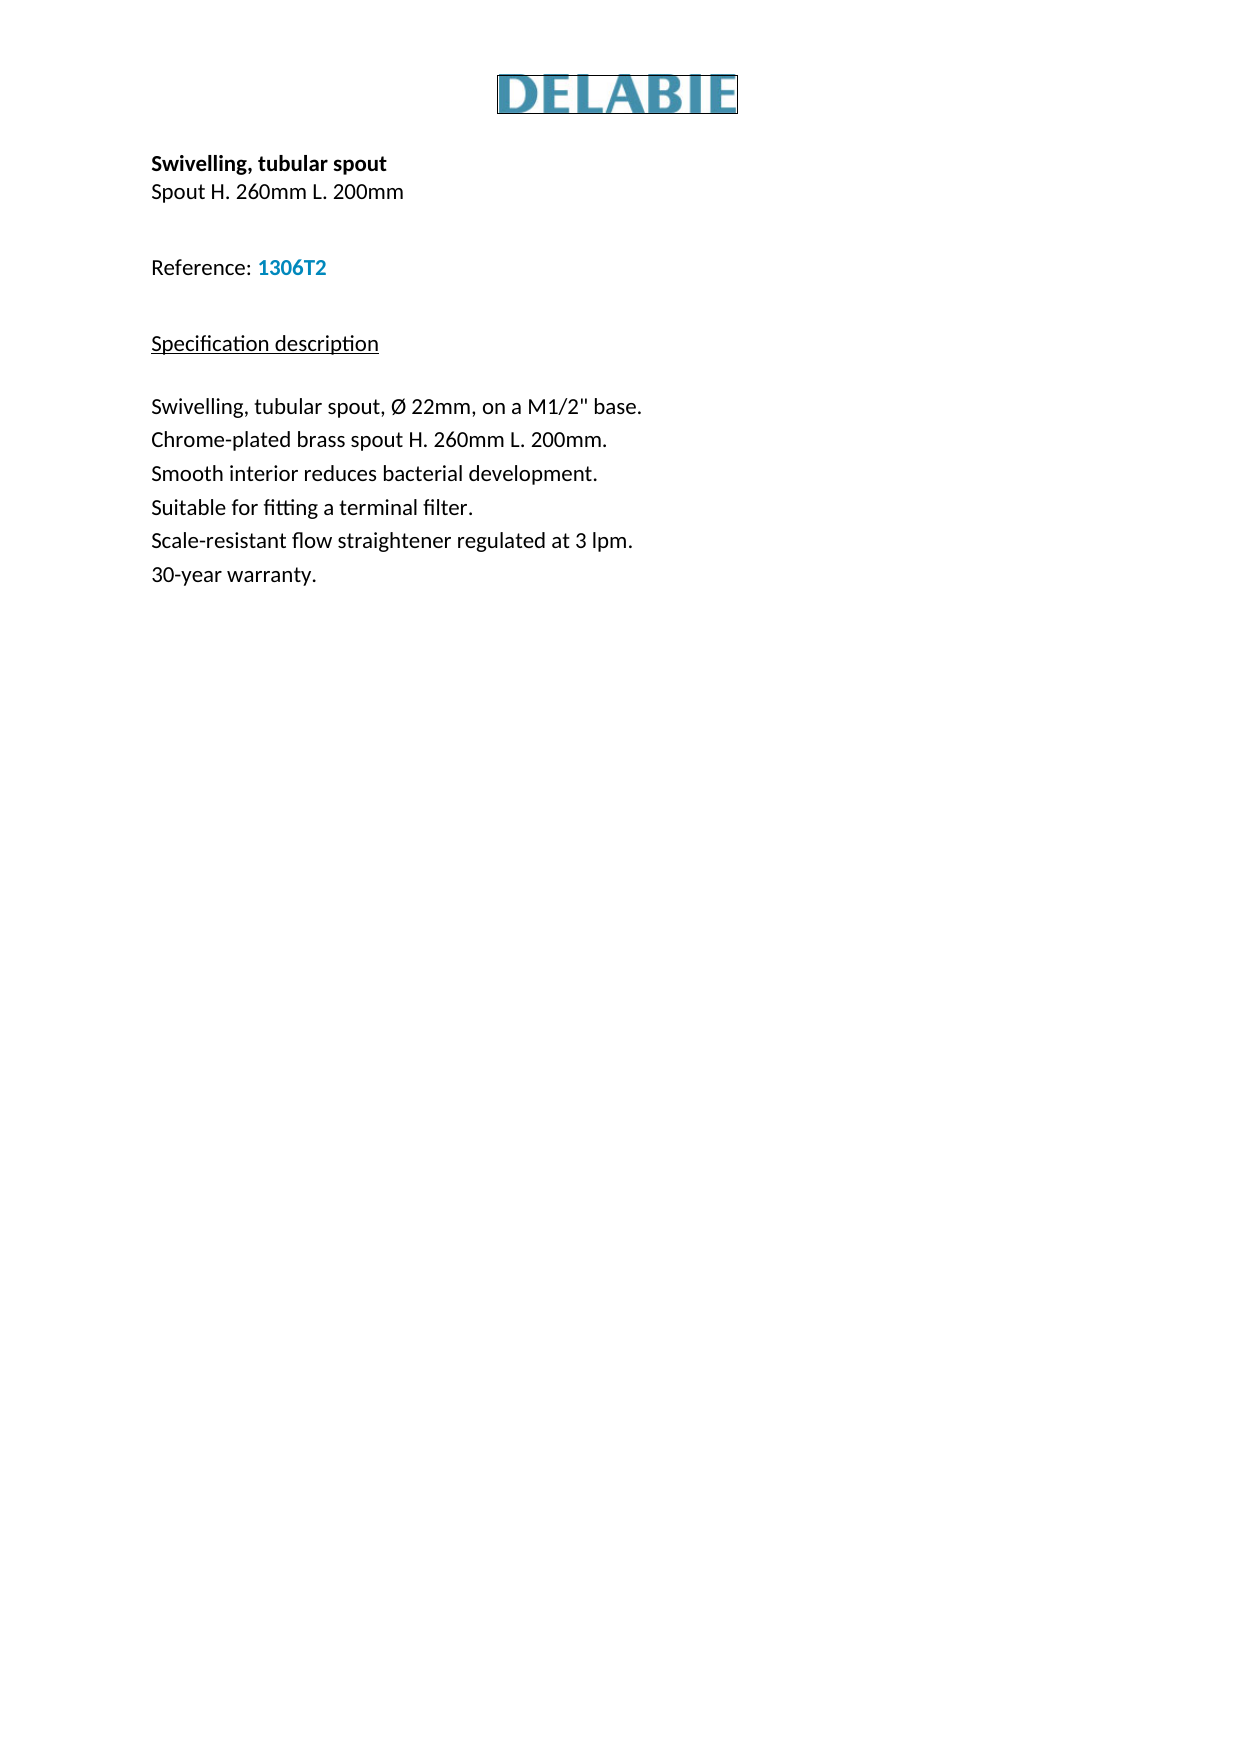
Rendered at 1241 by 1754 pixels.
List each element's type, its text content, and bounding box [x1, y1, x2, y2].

picture [498, 76, 737, 113]
text Smooth interior reduces bacterial development. [151, 459, 1084, 487]
text Swivelling, tubular spout [151, 149, 1084, 177]
text Chrome-plated brass spout H. 260mm L. 200mm. [151, 426, 1084, 453]
text Specification description [151, 329, 1084, 357]
text 30-year warranty. [151, 560, 1084, 588]
text Scale-resistant flow straightener regulated at 3 lpm. [151, 526, 1084, 554]
text Suitable for fitting a terminal filter. [151, 493, 1084, 521]
text Spout H. 260mm L. 200mm [151, 177, 1084, 205]
text Swivelling, tubular spout, Ø 22mm, on a M1/2" base. [151, 392, 1084, 420]
text Reference: 1306T2 [151, 253, 1084, 281]
